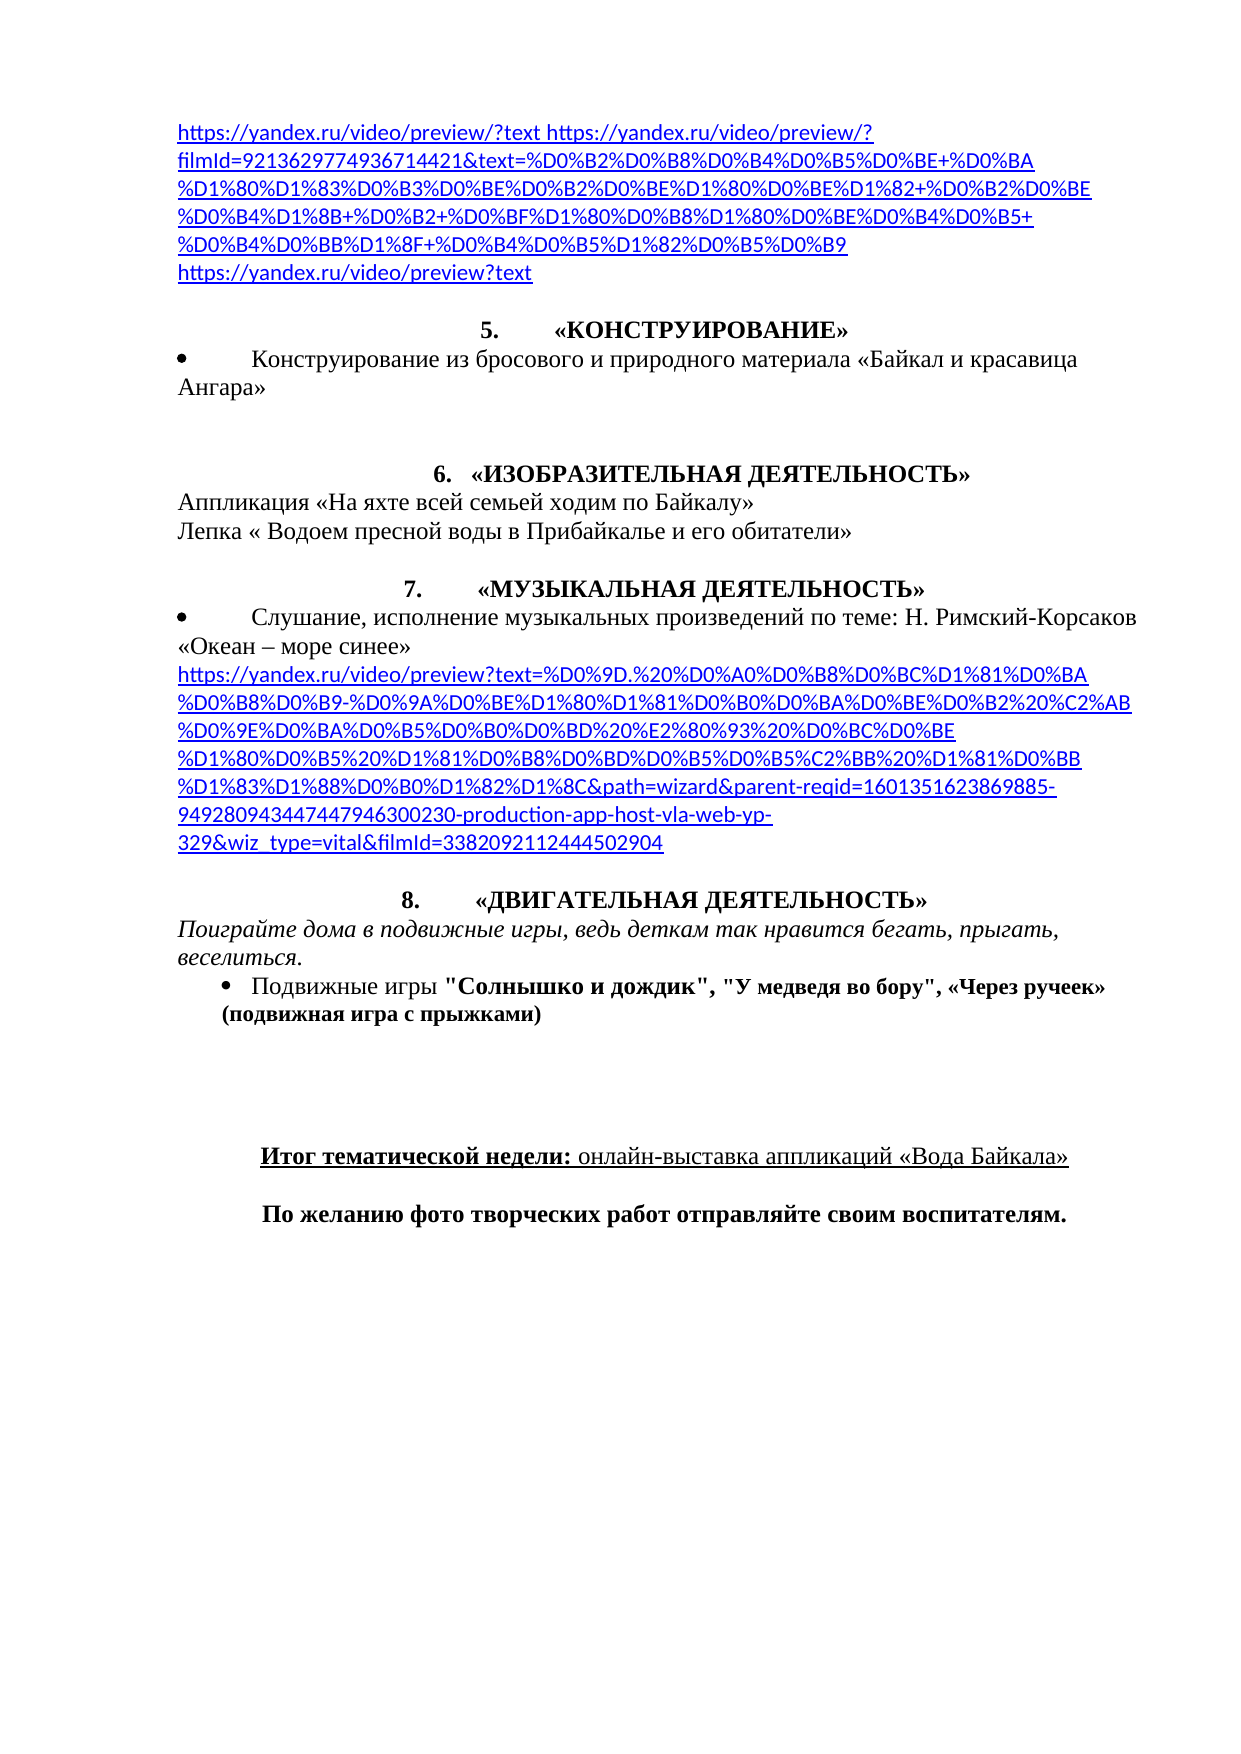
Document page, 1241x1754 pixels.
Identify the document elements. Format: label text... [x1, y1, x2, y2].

list Конструирование из бросового и природного материала «Байкал и красавица Ангара» [177, 344, 1152, 401]
list «ДВИГАТЕЛЬНАЯ ДЕЯТЕЛЬНОСТЬ» [177, 885, 1152, 914]
list Подвижные игры "Солнышко и дождик", "У медведя во бору", «Через ручеек» (подвижная игра с прыжками) [222, 971, 1152, 1026]
text По желанию фото творческих работ отправляйте своим воспитателям. [177, 1199, 1152, 1227]
list «ИЗОБРАЗИТЕЛЬНАЯ ДЕЯТЕЛЬНОСТЬ» [252, 459, 1152, 487]
list «КОНСТРУИРОВАНИЕ» [177, 315, 1152, 344]
list Аппликация «На яхте всей семьей ходим по Байкалу» [177, 487, 1152, 516]
list https://yandex.ru/video/preview?text=%D0%9D.%20%D0%A0%D0%B8%D0%BC%D1%81%D0%BA%D0%B8%D0%B9-%D0%9A%D0%BE%D1%80%D1%81%D0%B0%D0%BA%D0%BE%D0%B2%20%C2%AB%D0%9E%D0%BA%D0%B5%D0%B0%D0%BD%20%E2%80%93%20%D0%BC%D0%BE%D1%80%D0%B5%20%D1%81%D0%B8%D0%BD%D0%B5%D0%B5%C2%BB%20%D1%81%D0%BB%D1%83%D1%88%D0%B0%D1%82%D1%8C&path=wizard&parent-reqid=1601351623869885-949280943447447946300230-production-app-host-vla-web-yp-329&wiz_type=vital&filmId=3382092112444502904 [177, 660, 1152, 856]
list https://yandex.ru/video/preview/?text https://yandex.ru/video/preview/?filmId=9213629774936714421&text=%D0%B2%D0%B8%D0%B4%D0%B5%D0%BE+%D0%BA%D1%80%D1%83%D0%B3%D0%BE%D0%B2%D0%BE%D1%80%D0%BE%D1%82+%D0%B2%D0%BE%D0%B4%D1%8B+%D0%B2+%D0%BF%D1%80%D0%B8%D1%80%D0%BE%D0%B4%D0%B5+%D0%B4%D0%BB%D1%8F+%D0%B4%D0%B5%D1%82%D0%B5%D0%B9 [177, 118, 1152, 258]
text Итог тематической недели: онлайн-выставка аппликаций «Вода Байкала» [177, 1141, 1152, 1170]
list https://yandex.ru/video/preview?text [177, 258, 1152, 286]
list Слушание, исполнение музыкальных произведений по теме: Н. Римский-Корсаков «Океан – море синее» [177, 602, 1152, 660]
list Лепка « Водоем пресной воды в Прибайкалье и его обитатели» [177, 516, 1152, 545]
list Поиграйте дома в подвижные игры, ведь деткам так нравится бегать, прыгать, веселиться. [177, 914, 1152, 971]
list «МУЗЫКАЛЬНАЯ ДЕЯТЕЛЬНОСТЬ» [177, 574, 1152, 602]
